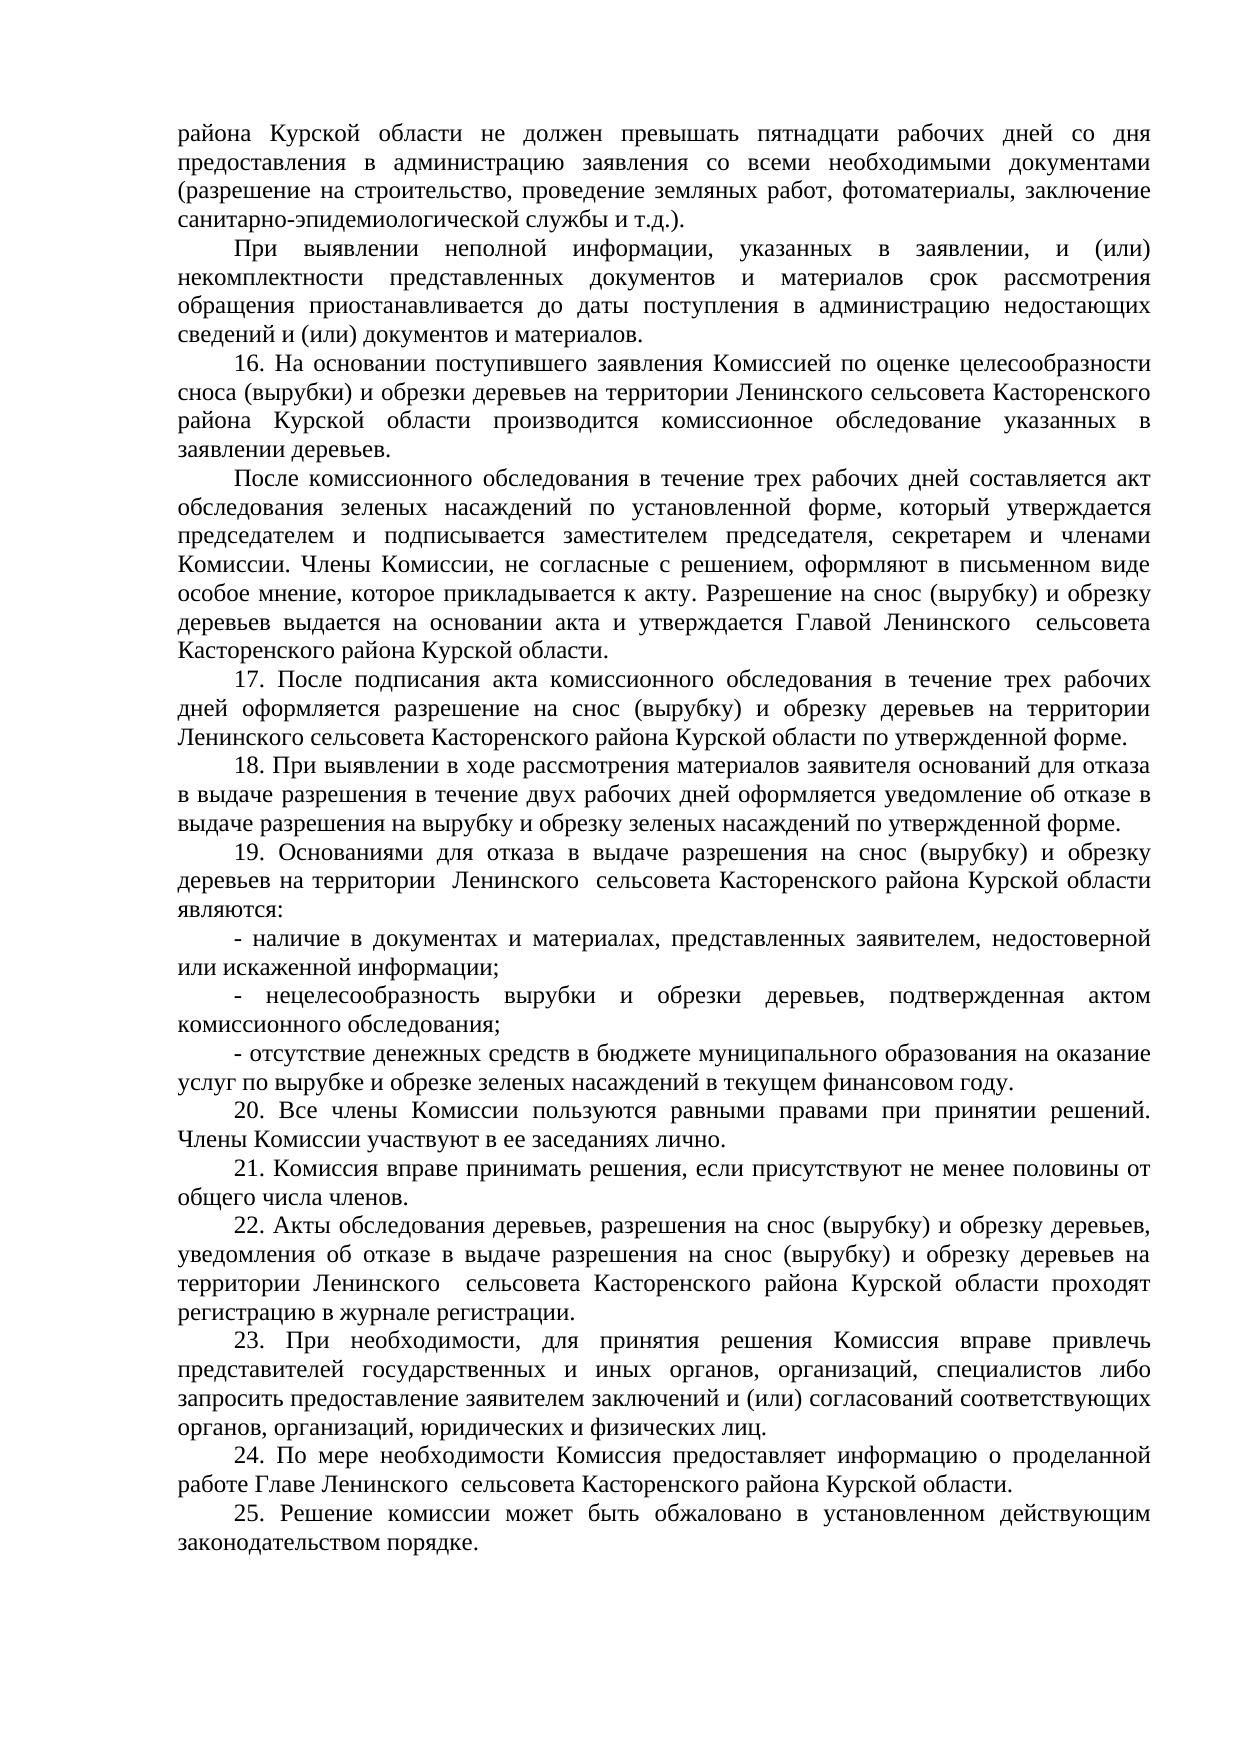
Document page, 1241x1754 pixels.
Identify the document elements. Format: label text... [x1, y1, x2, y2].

text - наличие в документах и материалах, представленных заявителем, недостоверной или искаженной информации; [177, 923, 1152, 981]
text 19. Основаниями для отказа в выдаче разрешения на снос (вырубку) и обрезку деревьев на территории Ленинского сельсовета Касторенского района Курской области являются: [177, 837, 1152, 923]
text 23. При необходимости, для принятия решения Комиссия вправе привлечь представителей государственных и иных органов, организаций, специалистов либо запросить предоставление заявителем заключений и (или) согласований соответствующих органов, организаций, юридических и физических лиц. [177, 1326, 1152, 1441]
text При выявлении неполной информации, указанных в заявлении, и (или) некомплектности представленных документов и материалов срок рассмотрения обращения приостанавливается до даты поступления в администрацию недостающих сведений и (или) документов и материалов. [177, 233, 1152, 348]
text 25. Решение комиссии может быть обжаловано в установленном действующим законодательством порядке. [177, 1498, 1152, 1556]
text 20. Все члены Комиссии пользуются равными правами при принятии решений. Члены Комиссии участвуют в ее заседаниях лично. [177, 1096, 1152, 1153]
text 21. Комиссия вправе принимать решения, если присутствуют не менее половины от общего числа членов. [177, 1153, 1152, 1211]
text 16. На основании поступившего заявления Комиссией по оценке целесообразности сноса (вырубки) и обрезки деревьев на территории Ленинского сельсовета Касторенского района Курской области производится комиссионное обследование указанных в заявлении деревьев. [177, 348, 1152, 463]
text После комиссионного обследования в течение трех рабочих дней составляется акт обследования зеленых насаждений по установленной форме, который утверждается председателем и подписывается заместителем председателя, секретарем и членами Комиссии. Члены Комиссии, не согласные с решением, оформляют в письменном виде особое мнение, которое прикладывается к акту. Разрешение на снос (вырубку) и обрезку деревьев выдается на основании акта и утверждается Главой Ленинского сельсовета Касторенского района Курской области. [177, 463, 1152, 664]
text - отсутствие денежных средств в бюджете муниципального образования на оказание услуг по вырубке и обрезке зеленых насаждений в текущем финансовом году. [177, 1038, 1152, 1096]
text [177, 118, 1152, 233]
text 22. Акты обследования деревьев, разрешения на снос (вырубку) и обрезку деревьев, уведомления об отказе в выдаче разрешения на снос (вырубку) и обрезку деревьев на территории Ленинского сельсовета Касторенского района Курской области проходят регистрацию в журнале регистрации. [177, 1211, 1152, 1326]
text 17. После подписания акта комиссионного обследования в течение трех рабочих дней оформляется разрешение на снос (вырубку) и обрезку деревьев на территории Ленинского сельсовета Касторенского района Курской области по утвержденной форме. [177, 664, 1152, 751]
text 18. При выявлении в ходе рассмотрения материалов заявителя оснований для отказа в выдаче разрешения в течение двух рабочих дней оформляется уведомление об отказе в выдаче разрешения на вырубку и обрезку зеленых насаждений по утвержденной форме. [177, 751, 1152, 837]
text - нецелесообразность вырубки и обрезки деревьев, подтвержденная актом комиссионного обследования; [177, 981, 1152, 1038]
text 24. По мере необходимости Комиссия предоставляет информацию о проделанной работе Главе Ленинского сельсовета Касторенского района Курской области. [177, 1441, 1152, 1498]
